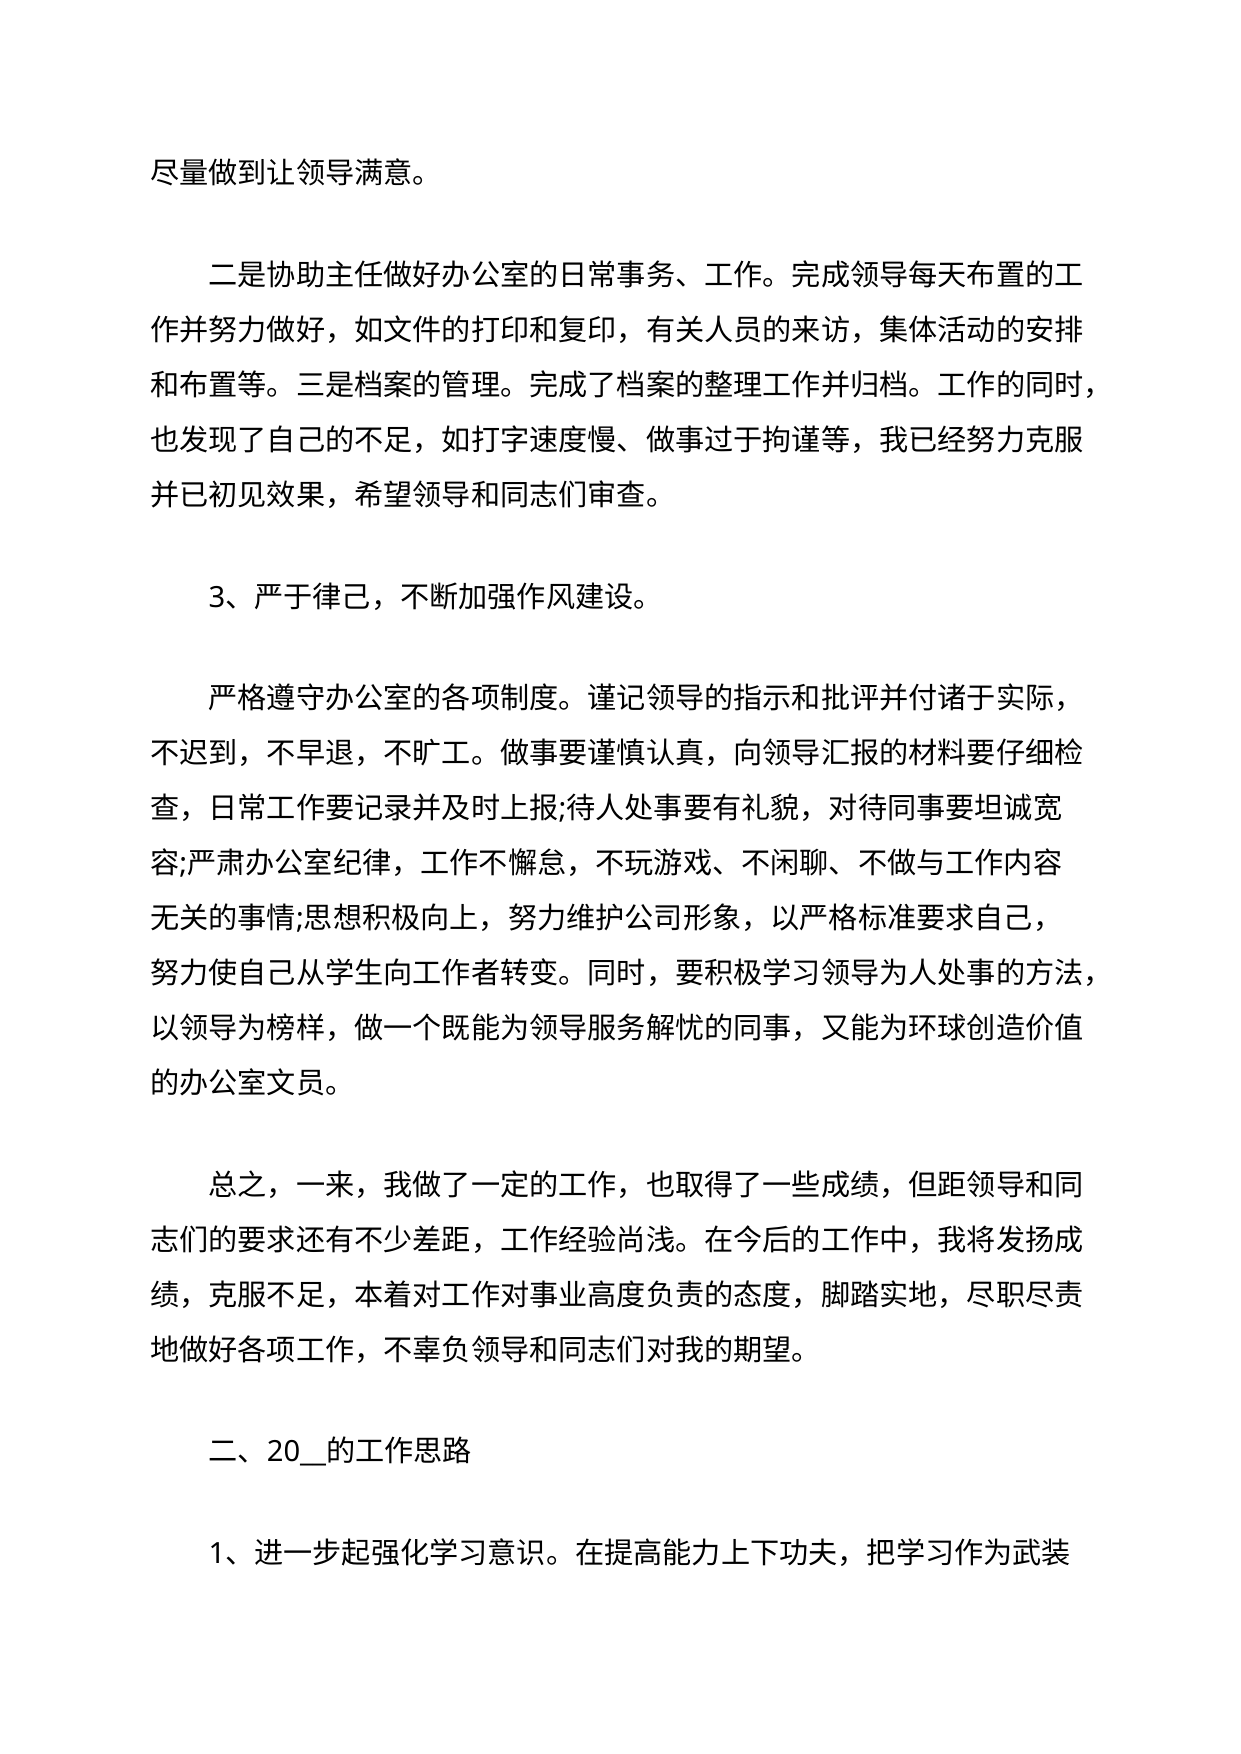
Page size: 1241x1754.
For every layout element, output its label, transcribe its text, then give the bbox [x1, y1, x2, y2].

text 二是协助主任做好办公室的日常事务、工作。完成领导每天布置的工作并努力做好，如文件的打印和复印，有关人员的来访，集体活动的安排和布置等。三是档案的管理。完成了档案的整理工作并归档。工作的同时，也发现了自己的不足，如打字速度慢、做事过于拘谨等，我已经努力克服并已初见效果，希望领导和同志们审查。 [150, 252, 1090, 514]
text 总之，一来，我做了一定的工作，也取得了一些成绩，但距领导和同志们的要求还有不少差距，工作经验尚浅。在今后的工作中，我将发扬成绩，克服不足，本着对工作对事业高度负责的态度，脚踏实地，尽职尽责地做好各项工作，不辜负领导和同志们对我的期望。 [150, 1161, 1090, 1368]
text 严格遵守办公室的各项制度。谨记领导的指示和批评并付诸于实际，不迟到，不早退，不旷工。做事要谨慎认真，向领导汇报的材料要仔细检查，日常工作要记录并及时上报;待人处事要有礼貌，对待同事要坦诚宽容;严肃办公室纪律，工作不懈怠，不玩游戏、不闲聊、不做与工作内容无关的事情;思想积极向上，努力维护公司形象，以严格标准要求自己，努力使自己从学生向工作者转变。同时，要积极学习领导为人处事的方法，以领导为榜样，做一个既能为领导服务解忧的同事，又能为环球创造价值的办公室文员。 [150, 675, 1090, 1102]
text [150, 1530, 1090, 1572]
text 二、20__的工作思路 [150, 1428, 1090, 1470]
text 3、严于律己，不断加强作风建设。 [150, 573, 1090, 616]
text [150, 150, 1090, 192]
